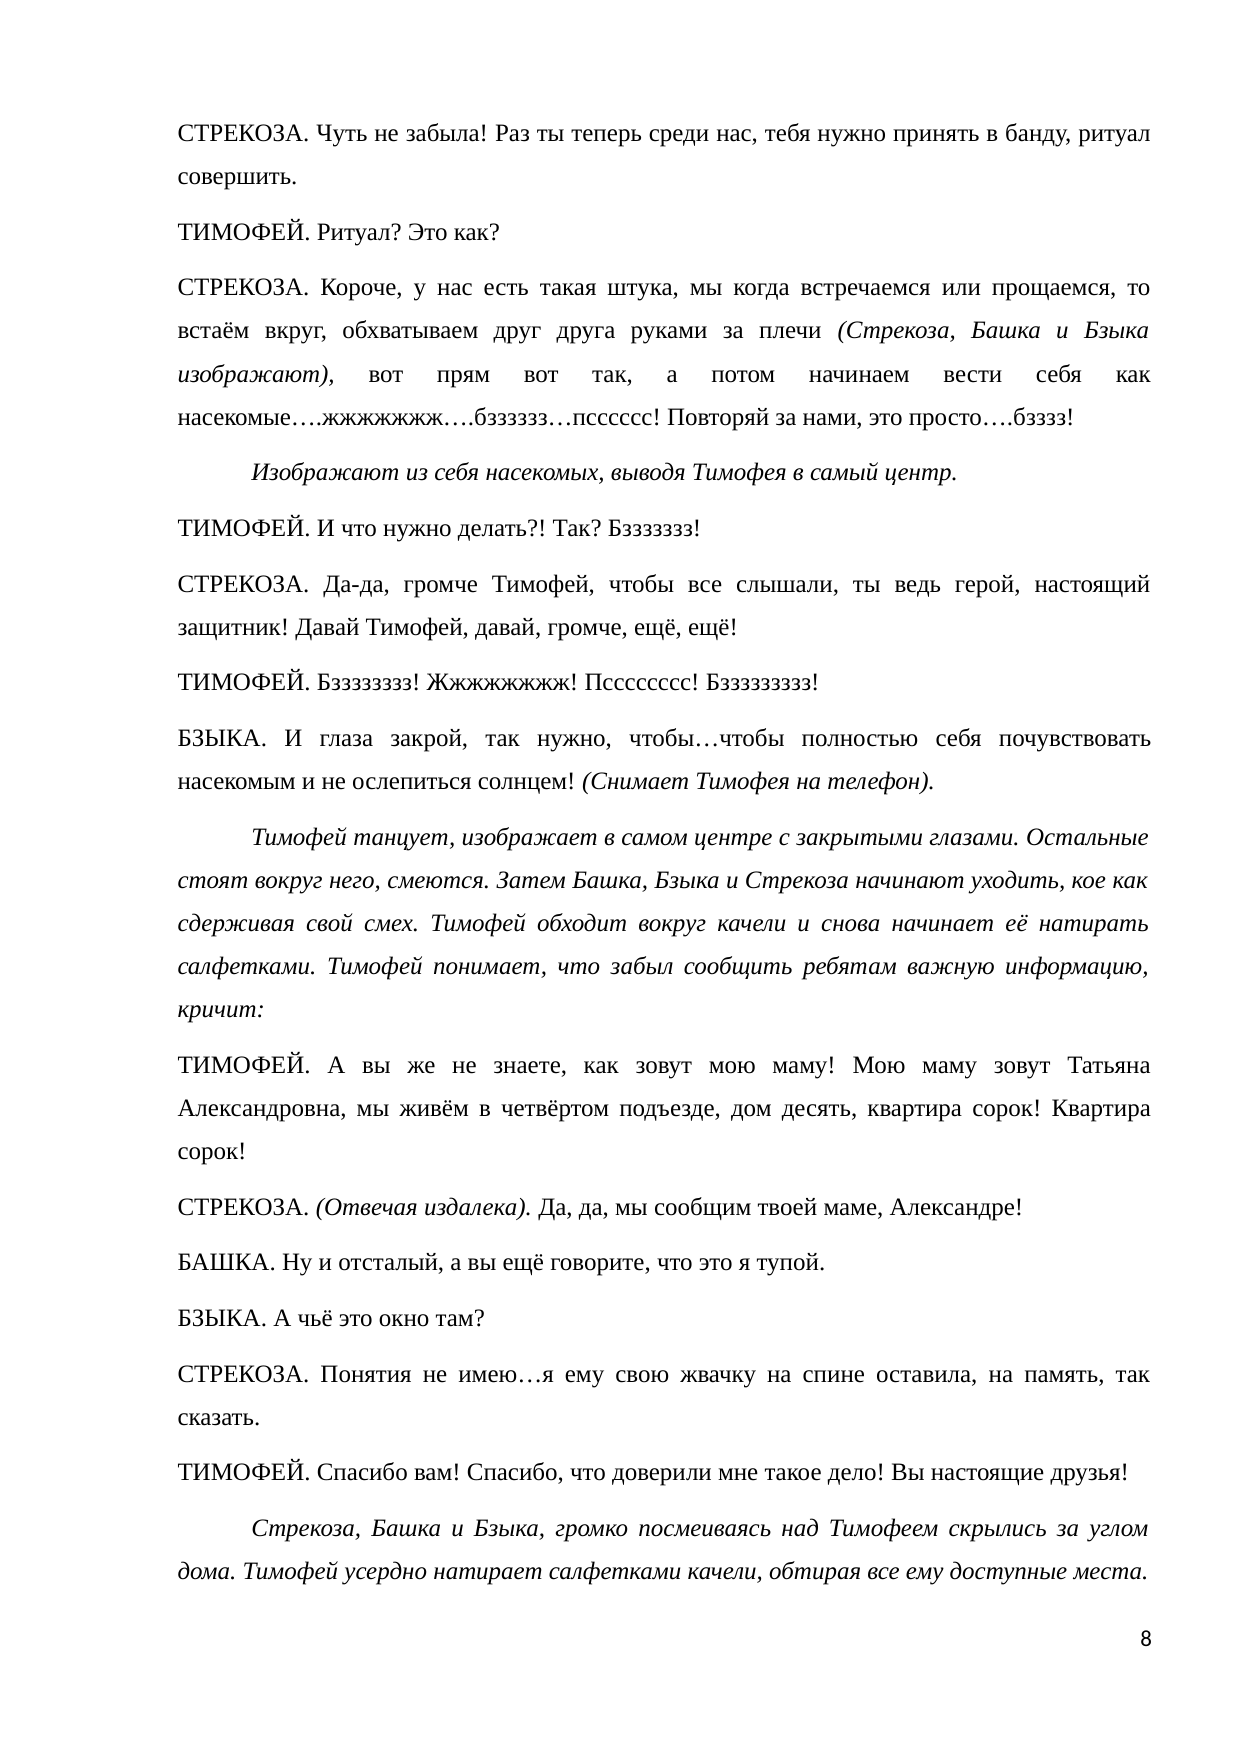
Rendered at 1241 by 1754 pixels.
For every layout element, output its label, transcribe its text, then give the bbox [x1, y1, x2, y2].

text СТРЕКОЗА. Понятия не имею…я ему свою жвачку на спине оставила, на память, так сказать. [177, 1359, 1152, 1431]
text ТИМОФЕЙ. Спасибо вам! Спасибо, что доверили мне такое дело! Вы настоящие друзья! [177, 1457, 1152, 1486]
text СТРЕКОЗА. (Отвечая издалека). Да, да, мы сообщим твоей маме, Александре! [177, 1192, 1152, 1221]
text ТИМОФЕЙ. И что нужно делать?! Так? Бззззззз! [177, 513, 1152, 542]
text ТИМОФЕЙ. Бзззззззз! Жжжжжжжж! Псссссссс! Бззззззззз! [177, 667, 1152, 696]
text СТРЕКОЗА. Короче, у нас есть такая штука, мы когда встречаемся или прощаемся, то встаём вкруг, обхватываем друг друга руками за плечи (Стрекоза, Башка и Бзыка изображают), вот прям вот так, а потом начинаем вести себя как насекомые….жжжжжжж….бзззззз…псссссс! Повторяй за нами, это просто….бзззз! [177, 272, 1152, 431]
text БАШКА. Ну и отсталый, а вы ещё говорите, что это я тупой. [177, 1247, 1152, 1276]
text БЗЫКА. А чьё это окно там? [177, 1303, 1152, 1332]
text Тимофей танцует, изображает в самом центре с закрытыми глазами. Остальные стоят вокруг него, смеются. Затем Башка, Бзыка и Стрекоза начинают уходить, кое как сдерживая свой смех. Тимофей обходит вокруг качели и снова начинает её натирать салфетками. Тимофей понимает, что забыл сообщить ребятам важную информацию, кричит: [177, 822, 1152, 1023]
text СТРЕКОЗА. Да-да, громче Тимофей, чтобы все слышали, ты ведь герой, настоящий защитник! Давай Тимофей, давай, громче, ещё, ещё! [177, 569, 1152, 641]
text БЗЫКА. И глаза закрой, так нужно, чтобы…чтобы полностью себя почувствовать насекомым и не ослепиться солнцем! (Снимает Тимофея на телефон). [177, 723, 1152, 795]
text ТИМОФЕЙ. А вы же не знаете, как зовут мою маму! Мою маму зовут Татьяна Александровна, мы живём в четвёртом подъезде, дом десять, квартира сорок! Квартира сорок! [177, 1050, 1152, 1165]
text СТРЕКОЗА. Чуть не забыла! Раз ты теперь среди нас, тебя нужно принять в банду, ритуал совершить. [177, 118, 1152, 190]
text ТИМОФЕЙ. Ритуал? Это как? [177, 217, 1152, 246]
text Изображают из себя насекомых, выводя Тимофея в самый центр. [177, 457, 1152, 486]
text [177, 1513, 1152, 1585]
